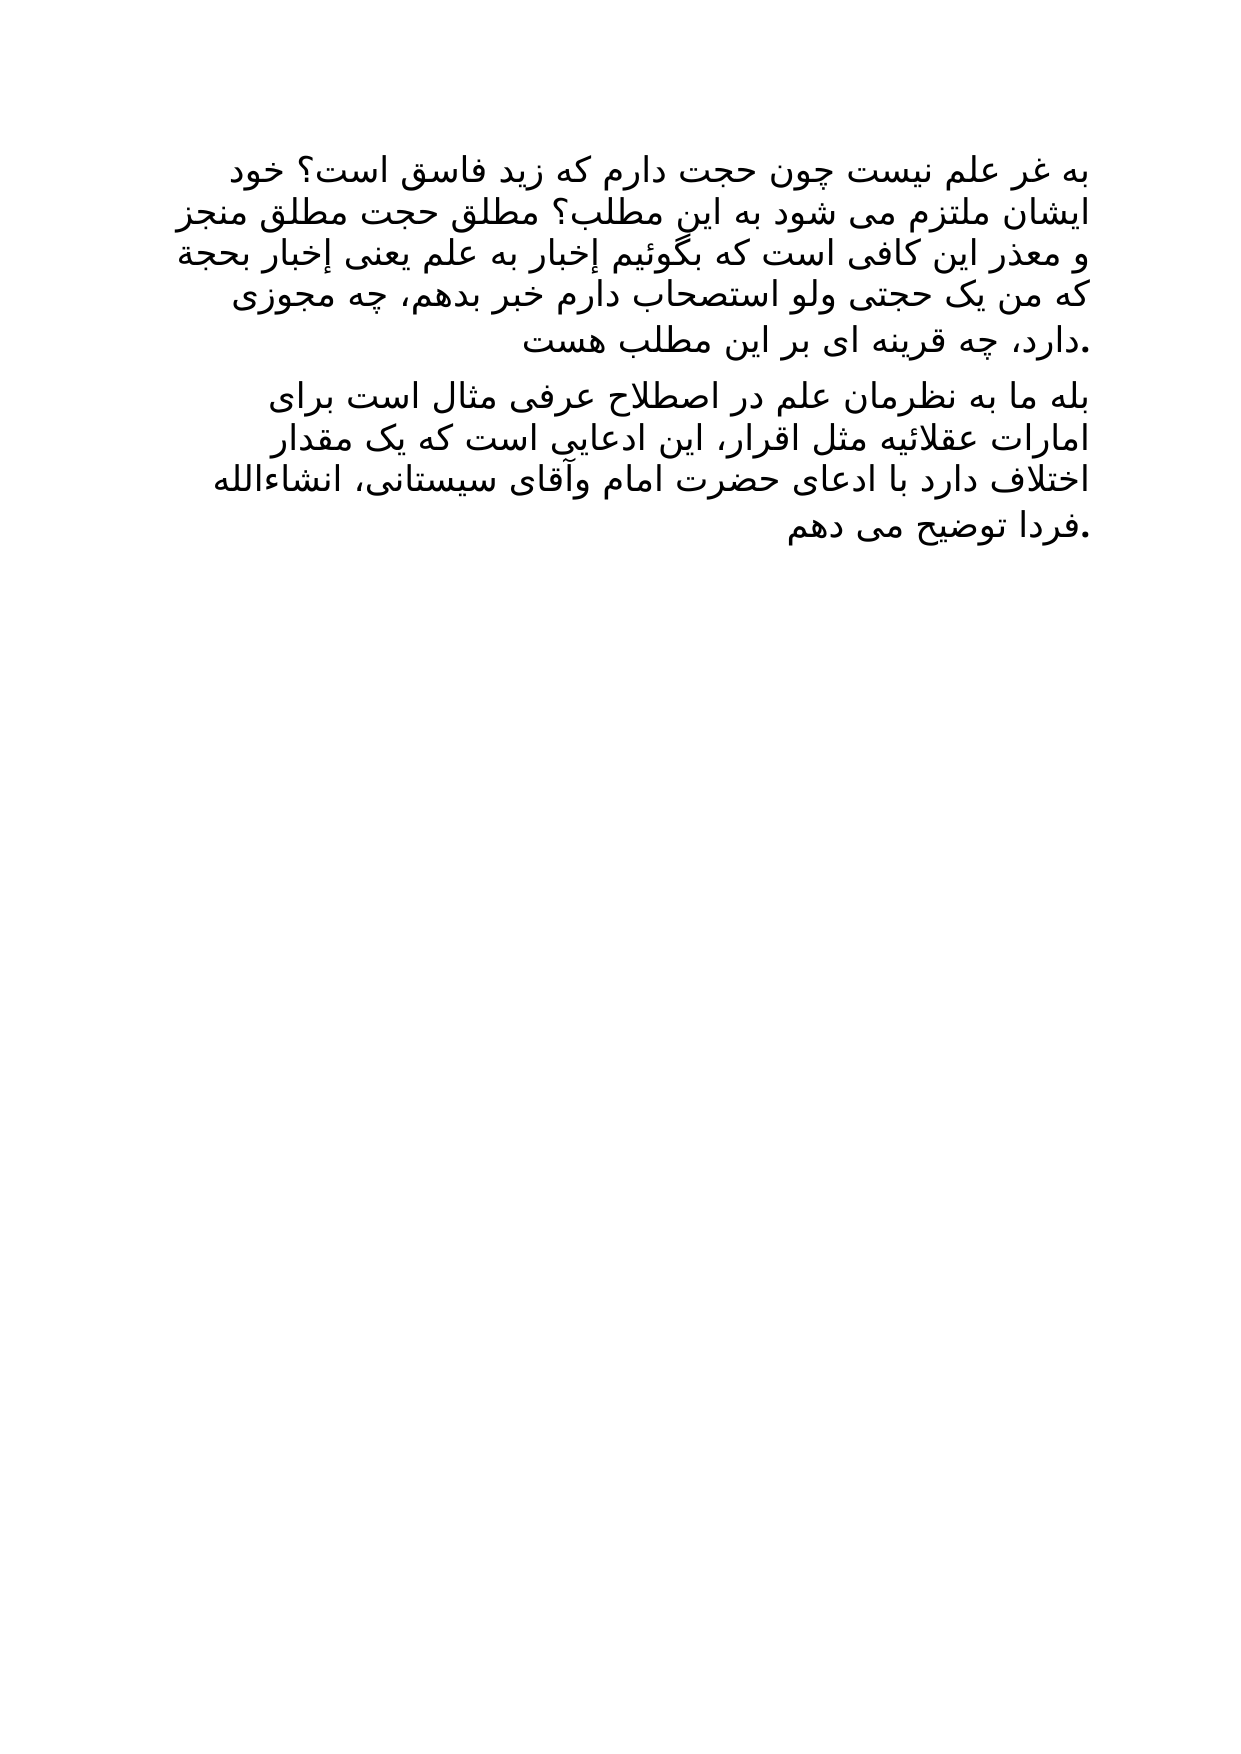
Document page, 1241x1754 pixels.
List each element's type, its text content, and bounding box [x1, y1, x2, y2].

text بله ما به نظرمان علم در اصطلاح عرفی مثال است برای امارات عقلائیه مثل اقرار، این ادعایی است که یک مقدار اختلاف دارد با ادعای حضرت امام وآقای سیستانی، انشاءالله فردا توضیح می دهم. [174, 376, 1090, 548]
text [174, 150, 1090, 363]
